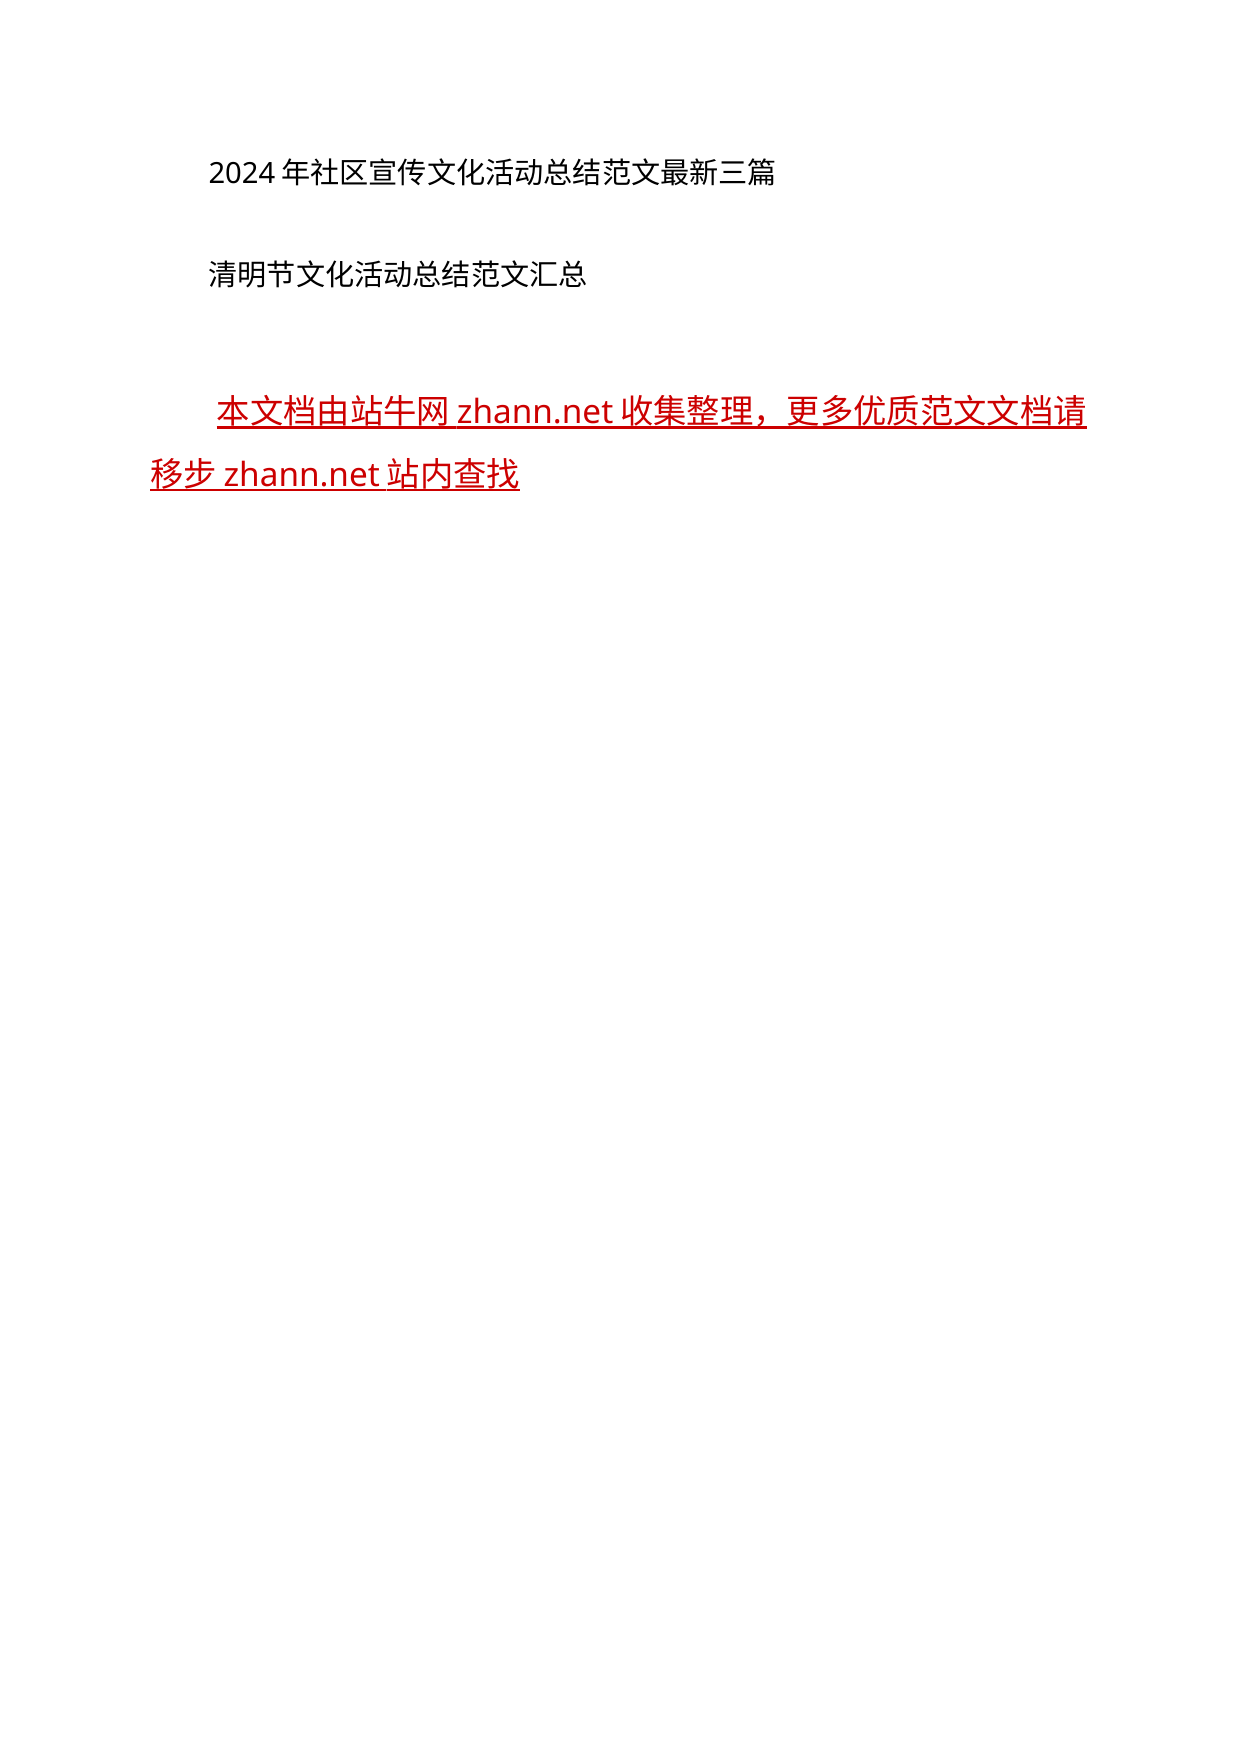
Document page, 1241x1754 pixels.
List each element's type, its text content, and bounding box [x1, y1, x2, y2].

text 清明节文化活动总结范文汇总 [150, 252, 1090, 294]
text 2024年社区宣传文化活动总结范文最新三篇 [150, 150, 1090, 192]
text 本文档由站牛网zhann.net收集整理，更多优质范文文档请移步zhann.net站内查找 [150, 385, 1090, 496]
